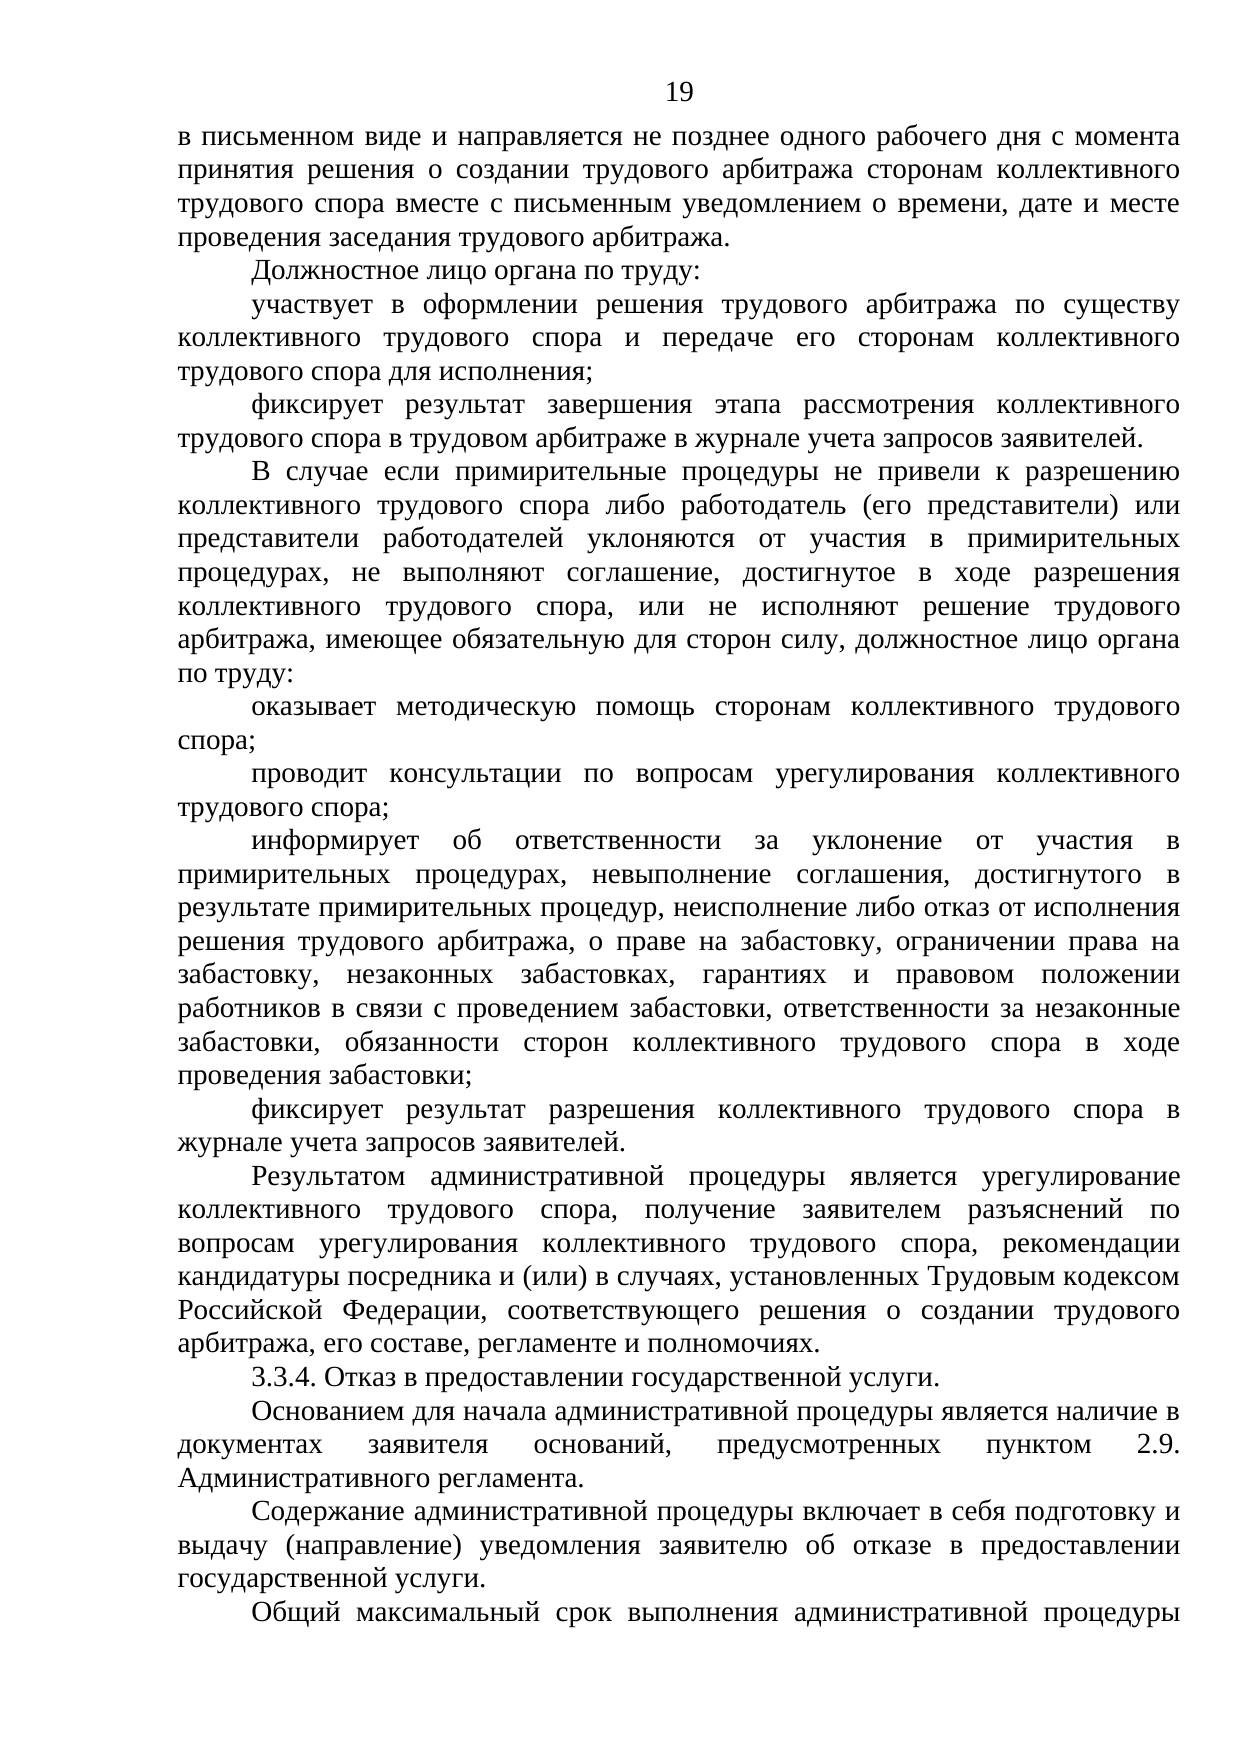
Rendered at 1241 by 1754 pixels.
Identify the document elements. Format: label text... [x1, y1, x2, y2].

text проводит консультации по вопросам урегулирования коллективного трудового спора; [177, 755, 1181, 822]
text Основанием для начала административной процедуры является наличие в документах заявителя оснований, предусмотренных пунктом 2.9. Административного регламента. [177, 1393, 1181, 1493]
text В случае если примирительные процедуры не привели к разрешению коллективного трудового спора либо работодатель (его представители) или представители работодателей уклоняются от участия в примирительных процедурах, не выполняют соглашение, достигнутое в ходе разрешения коллективного трудового спора, или не исполняют решение трудового арбитража, имеющее обязательную для сторон силу, должностное лицо органа по труду: [177, 453, 1181, 688]
text участвует в оформлении решения трудового арбитража по существу коллективного трудового спора и передаче его сторонам коллективного трудового спора для исполнения; [177, 286, 1181, 386]
text фиксирует результат разрешения коллективного трудового спора в журнале учета запросов заявителей. [177, 1091, 1181, 1158]
text информирует об ответственности за уклонение от участия в примирительных процедурах, невыполнение соглашения, достигнутого в результате примирительных процедур, неисполнение либо отказ от исполнения решения трудового арбитража, о праве на забастовку, ограничении права на забастовку, незаконных забастовках, гарантиях и правовом положении работников в связи с проведением забастовки, ответственности за незаконные забастовки, обязанности сторон коллективного трудового спора в ходе проведения забастовки; [177, 822, 1181, 1091]
text фиксирует результат завершения этапа рассмотрения коллективного трудового спора в трудовом арбитраже в журнале учета запросов заявителей. [177, 386, 1181, 453]
text Результатом административной процедуры является урегулирование коллективного трудового спора, получение заявителем разъяснений по вопросам урегулирования коллективного трудового спора, рекомендации кандидатуры посредника и (или) в случаях, установленных Трудовым кодексом Российской Федерации, соответствующего решения о создании трудового арбитража, его составе, регламенте и полномочиях. [177, 1158, 1181, 1359]
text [177, 118, 1181, 252]
text Содержание административной процедуры включает в себя подготовку и выдачу (направление) уведомления заявителю об отказе в предоставлении государственной услуги. [177, 1493, 1181, 1594]
text Должностное лицо органа по труду: [177, 252, 1181, 286]
text 3.3.4. Отказ в предоставлении государственной услуги. [177, 1359, 1181, 1393]
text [177, 1594, 1181, 1627]
text оказывает методическую помощь сторонам коллективного трудового спора; [177, 688, 1181, 755]
